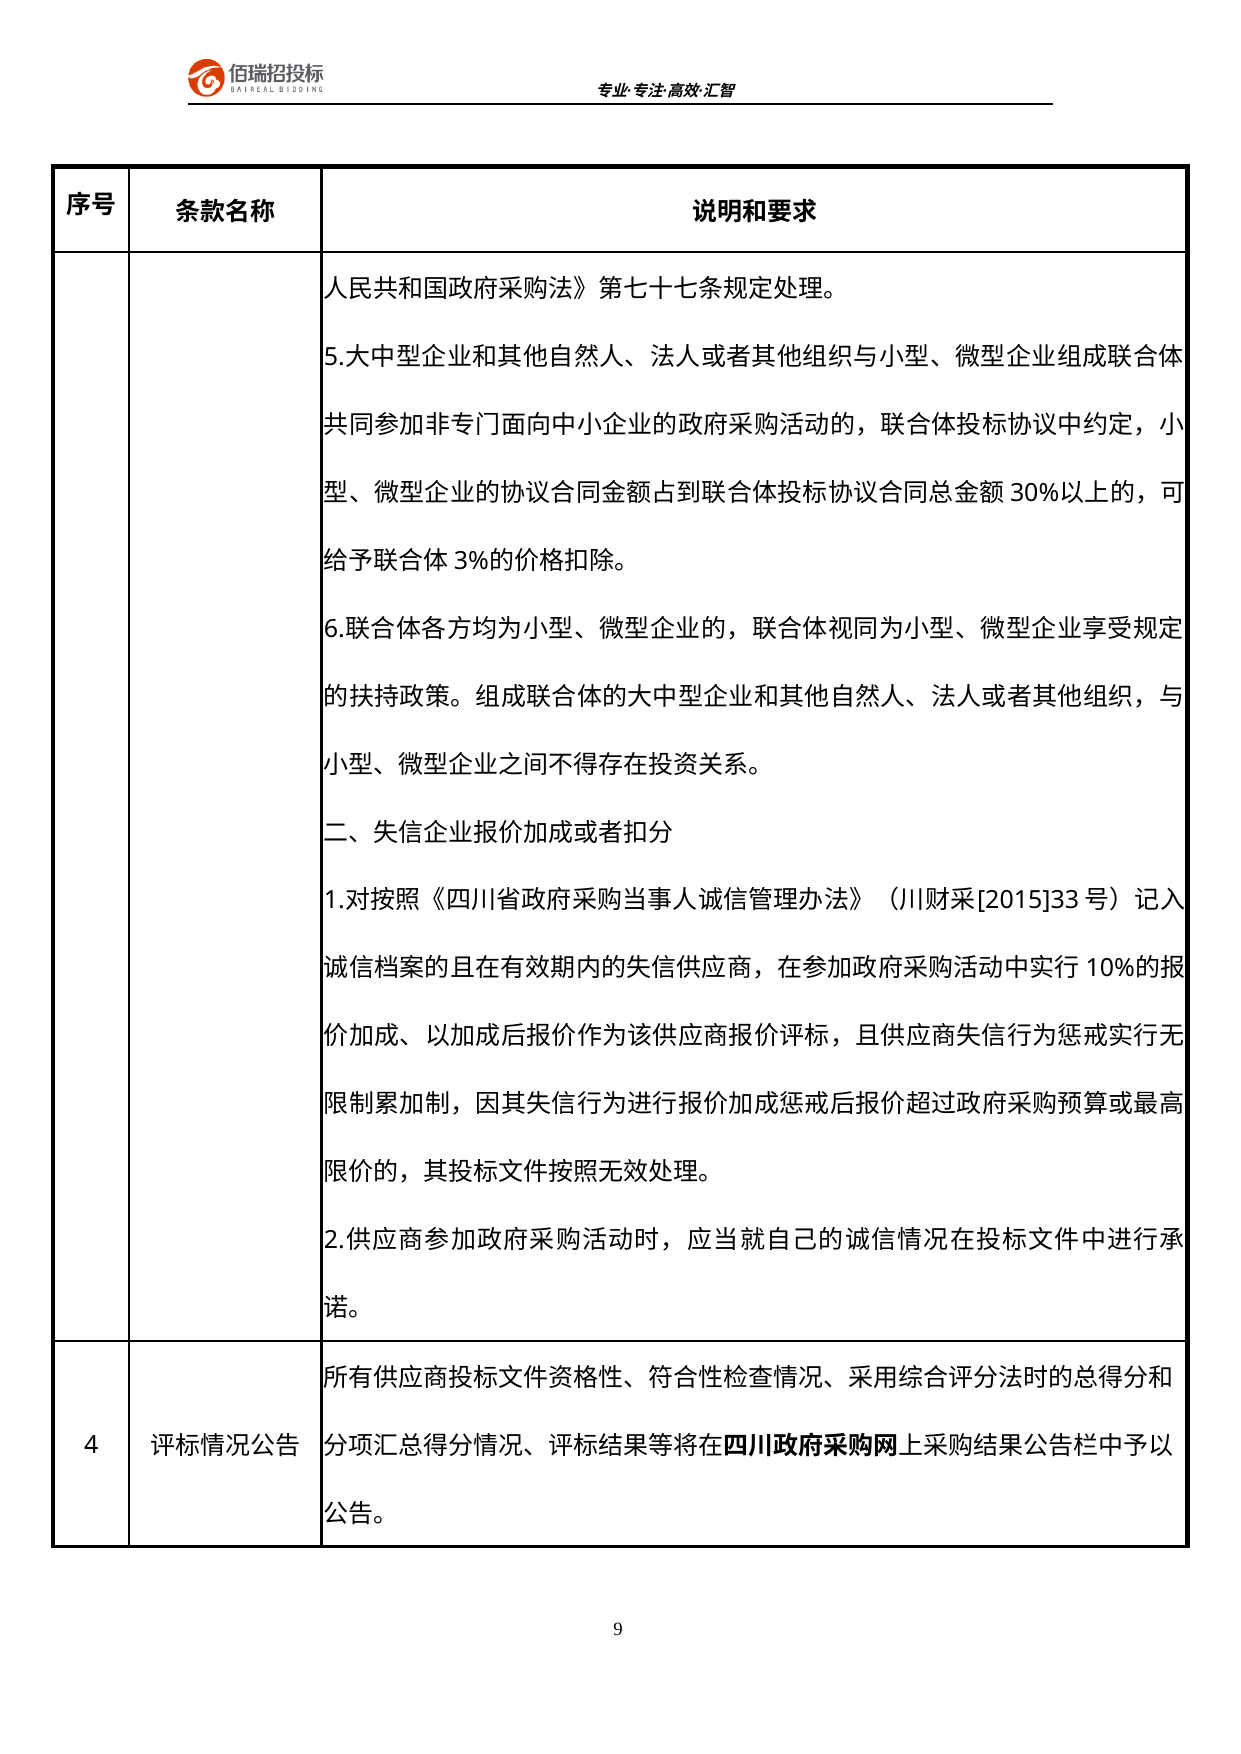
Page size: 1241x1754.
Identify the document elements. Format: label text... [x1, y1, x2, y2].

table_cell 评标情况公告 [130, 1342, 320, 1545]
table_header 条款名称 [130, 169, 320, 251]
table_cell 所有供应商投标文件资格性、符合性检查情况、采用综合评分法时的总得分和分项汇总得分情况、评标结果等将在四川政府采购网上采购结果公告栏中予以公告。 [323, 1342, 1185, 1545]
picture [187, 59, 324, 97]
table_header 序号 [55, 169, 128, 251]
table_header 说明和要求 [323, 169, 1185, 251]
table_cell 4 [55, 1342, 128, 1545]
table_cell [323, 253, 1185, 1339]
